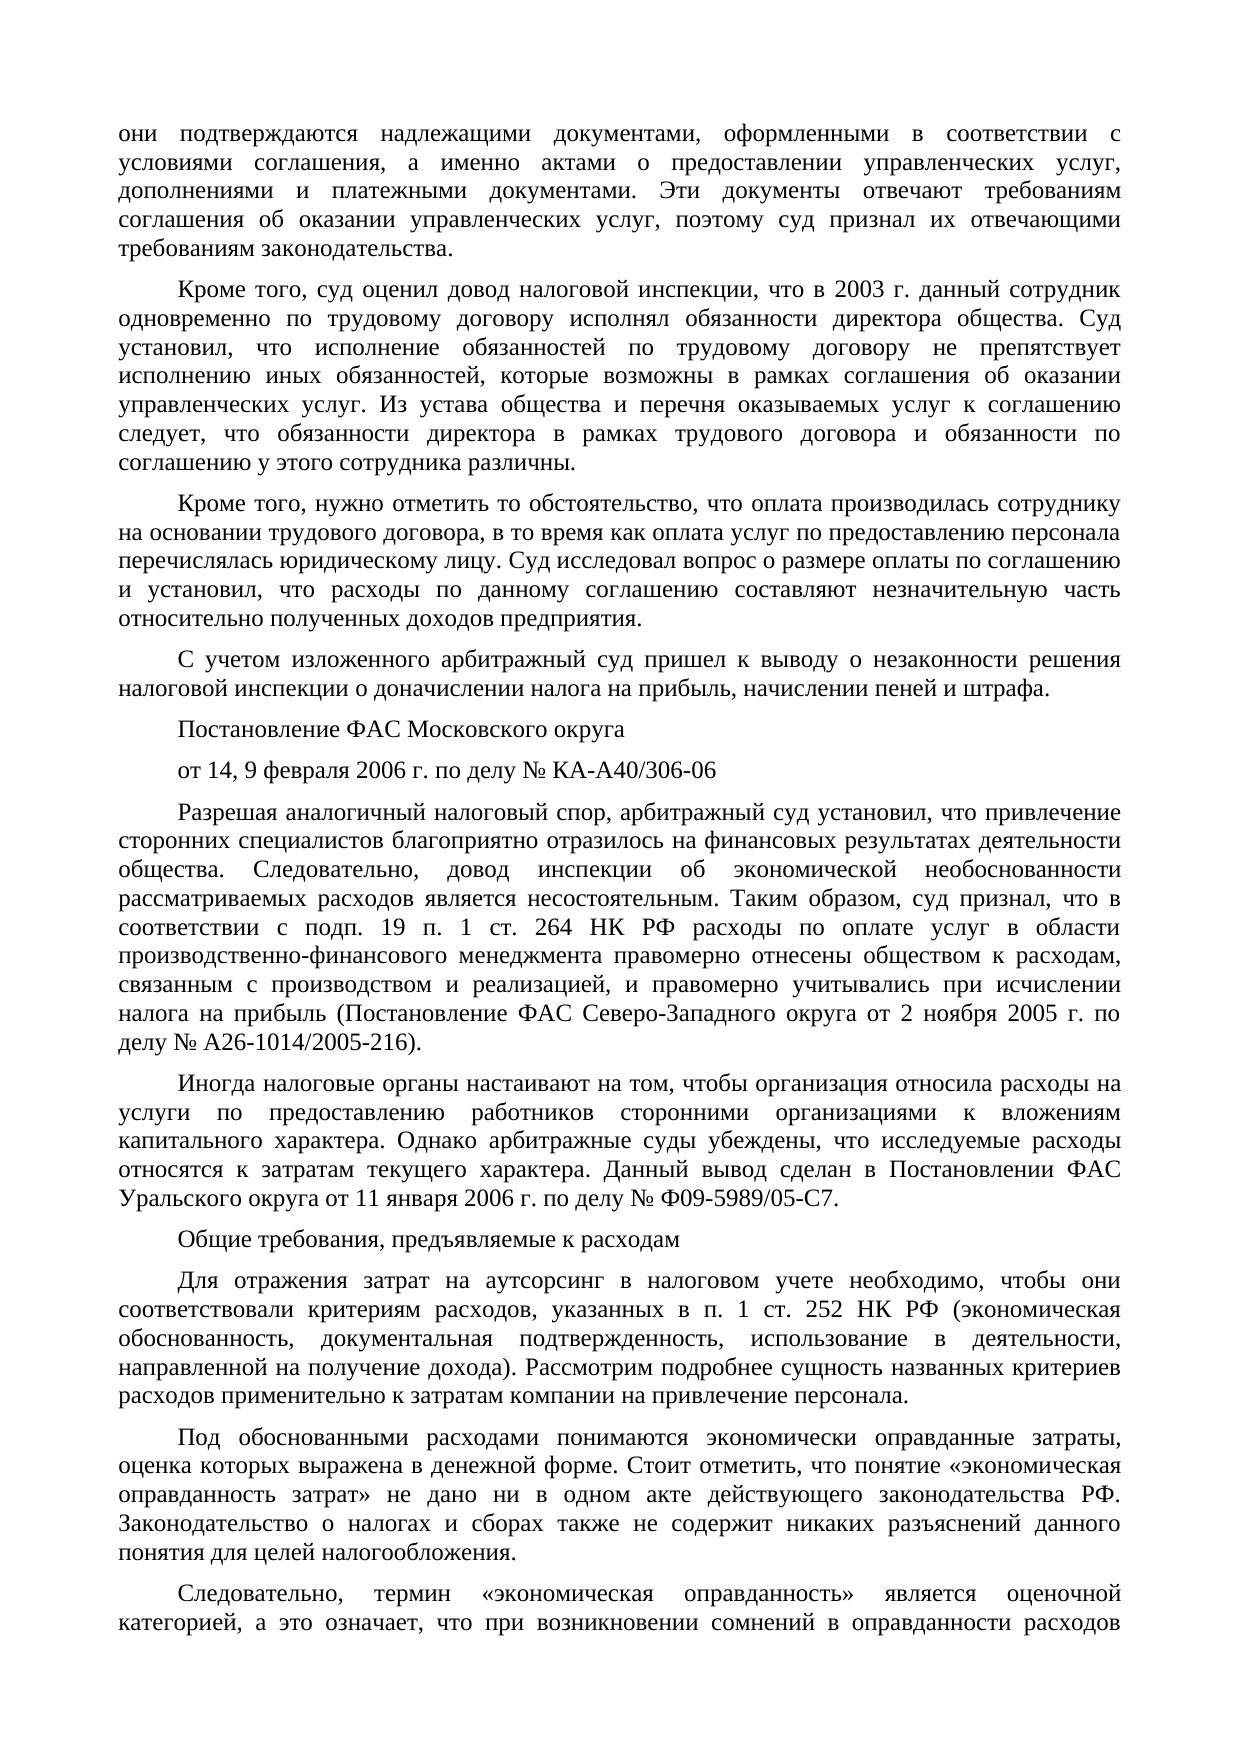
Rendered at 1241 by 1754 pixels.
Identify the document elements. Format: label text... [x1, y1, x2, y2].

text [118, 1578, 1122, 1636]
text Иногда налоговые органы настаивают на том, чтобы организация относила расходы на услуги по предоставлению работников сторонними организациями к вложениям капитального характера. Однако арбитражные суды убеждены, что исследуемые расходы относятся к затратам текущего характера. Данный вывод сделан в Постановлении ФАС Уральского округа от 11 января 2006 г. по делу № Ф09-5989/05-С7. [118, 1068, 1122, 1212]
text С учетом изложенного арбитражный суд пришел к выводу о незаконности решения налоговой инспекции о доначислении налога на прибыль, начислении пеней и штрафа. [118, 644, 1122, 702]
text Кроме того, нужно отметить то обстоятельство, что оплата производилась сотруднику на основании трудового договора, в то время как оплата услуг по предоставлению персонала перечислялась юридическому лицу. Суд исследовал вопрос о размере оплаты по соглашению и установил, что расходы по данному соглашению составляют незначительную часть относительно полученных доходов предприятия. [118, 488, 1122, 632]
text Общие требования, предъявляемые к расходам [118, 1224, 1122, 1253]
text Для отражения затрат на аутсорсинг в налоговом учете необходимо, чтобы они соответствовали критериям расходов, указанных в п. 1 ст. 252 НК РФ (экономическая обоснованность, документальная подтвержденность, использование в деятельности, направленной на получение дохода). Рассмотрим подробнее сущность названных критериев расходов применительно к затратам компании на привлечение персонала. [118, 1266, 1122, 1409]
text от 14, 9 февраля 2006 г. по делу № КА-А40/306-06 [118, 756, 1122, 784]
text Постановление ФАС Московского округа [118, 714, 1122, 743]
text Разрешая аналогичный налоговый спор, арбитражный суд установил, что привлечение сторонних специалистов благоприятно отразилось на финансовых результатах деятельности общества. Следовательно, довод инспекции об экономической необоснованности рассматриваемых расходов является несостоятельным. Таким образом, суд признал, что в соответствии с подп. 19 п. 1 ст. 264 НК РФ расходы по оплате услуг в области производственно-финансового менеджмента правомерно отнесены обществом к расходам, связанным с производством и реализацией, и правомерно учитывались при исчислении налога на прибыль (Постановление ФАС Северо-Западного округа от 2 ноября 2005 г. по делу № А26-1014/2005-216). [118, 797, 1122, 1056]
text Кроме того, суд оценил довод налоговой инспекции, что в 2003 г. данный сотрудник одновременно по трудовому договору исполнял обязанности директора общества. Суд установил, что исполнение обязанностей по трудовому договору не препятствует исполнению иных обязанностей, которые возможны в рамках соглашения об оказании управленческих услуг. Из устава общества и перечня оказываемых услуг к соглашению следует, что обязанности директора в рамках трудового договора и обязанности по соглашению у этого сотрудника различны. [118, 274, 1122, 476]
text Под обоснованными расходами понимаются экономически оправданные затраты, оценка которых выражена в денежной форме. Стоит отметить, что понятие «экономическая оправданность затрат» не дано ни в одном акте действующего законодательства РФ. Законодательство о налогах и сборах также не содержит никаких разъяснений данного понятия для целей налогообложения. [118, 1422, 1122, 1566]
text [118, 118, 1122, 262]
